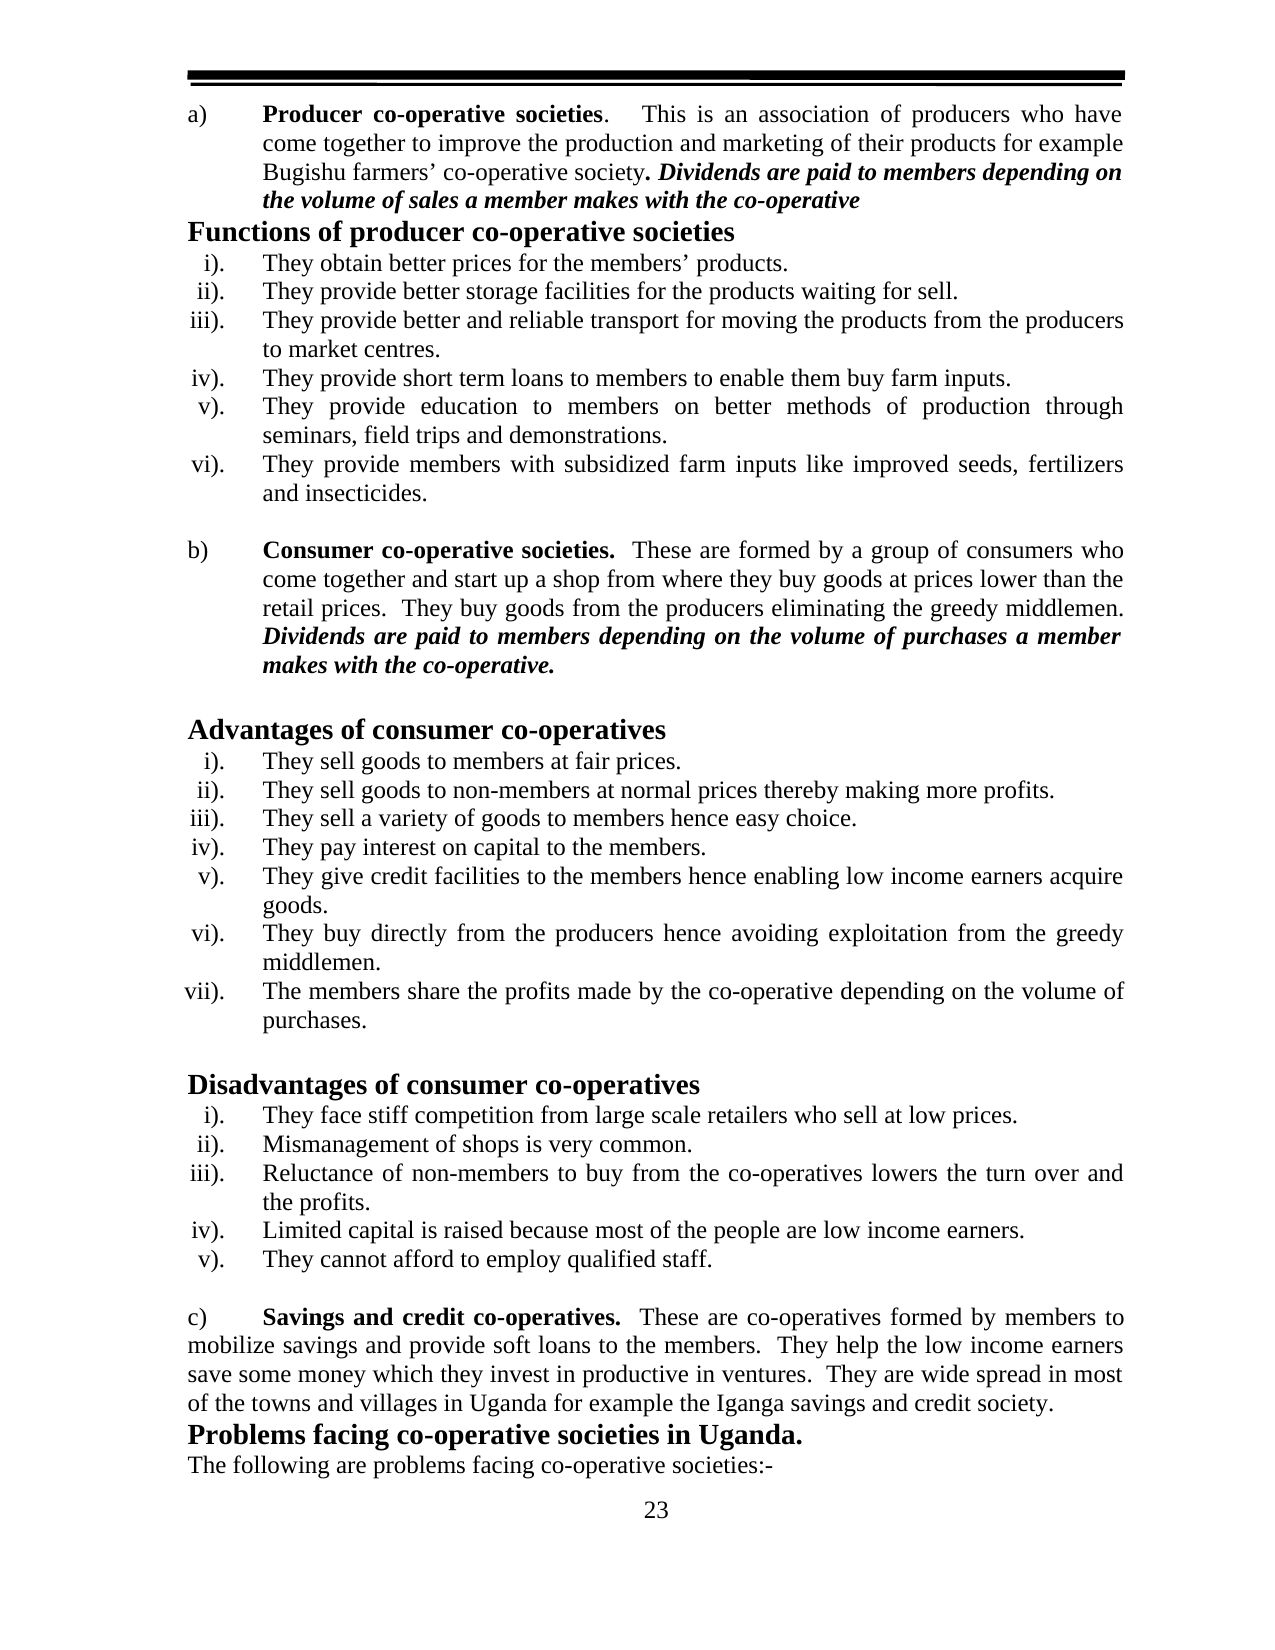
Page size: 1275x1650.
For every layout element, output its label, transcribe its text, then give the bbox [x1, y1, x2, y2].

list They face stiff competition from large scale retailers who sell at low prices. [225, 1101, 1125, 1129]
list They sell a variety of goods to members hence easy choice. [225, 803, 1125, 832]
list They provide better storage facilities for the products waiting for sell. [225, 276, 1125, 305]
list They sell goods to non-members at normal prices thereby making more profits. [225, 775, 1125, 803]
text b) Consumer co-operative societies. These are formed by a group of consumers who come together and start up a shop from where they buy goods at prices lower than the retail prices. They buy goods from the producers eliminating the greedy middlemen. Dividends are paid to members depending on the volume of purchases a member makes with the co-operative. [187, 535, 1125, 679]
list They cannot afford to employ qualified staff. [225, 1244, 1125, 1273]
list They provide better and reliable transport for moving the products from the producers to market centres. [225, 305, 1125, 363]
text a) Producer co-operative societies. This is an association of producers who have come together to improve the production and marketing of their products for example Bugishu farmers’ co-operative society. Dividends are paid to members depending on the volume of sales a member makes with the co-operative [187, 99, 1125, 214]
text c) Savings and credit co-operatives. These are co-operatives formed by members to mobilize savings and provide soft loans to the members. They help the low income earners save some money which they invest in productive in ventures. They are wide spread in most of the towns and villages in Uganda for example the Iganga savings and credit society. [187, 1302, 1125, 1417]
text Functions of producer co-operative societies [187, 214, 1125, 248]
list Limited capital is raised because most of the people are low income earners. [225, 1216, 1125, 1244]
list They sell goods to members at fair prices. [225, 746, 1125, 775]
list They pay interest on capital to the members. [225, 832, 1125, 861]
list They provide members with subsidized farm inputs like improved seeds, fertilizers and insecticides. [225, 449, 1125, 506]
list Mismanagement of shops is very common. [225, 1129, 1125, 1158]
list The members share the profits made by the co-operative depending on the volume of purchases. [225, 976, 1125, 1033]
text Problems facing co-operative societies in Uganda. [187, 1417, 1125, 1450]
list They provide education to members on better methods of production through seminars, field trips and demonstrations. [225, 391, 1125, 449]
list They give credit facilities to the members hence enabling low income earners acquire goods. [225, 861, 1125, 918]
text Disadvantages of consumer co-operatives [187, 1067, 1125, 1101]
text Advantages of consumer co-operatives [187, 712, 1125, 746]
text The following are problems facing co-operative societies:- [187, 1450, 1125, 1479]
list They provide short term loans to members to enable them buy farm inputs. [225, 363, 1125, 391]
list They obtain better prices for the members’ products. [225, 248, 1125, 276]
list Reluctance of non-members to buy from the co-operatives lowers the turn over and the profits. [225, 1158, 1125, 1216]
list They buy directly from the producers hence avoiding exploitation from the greedy middlemen. [225, 918, 1125, 976]
